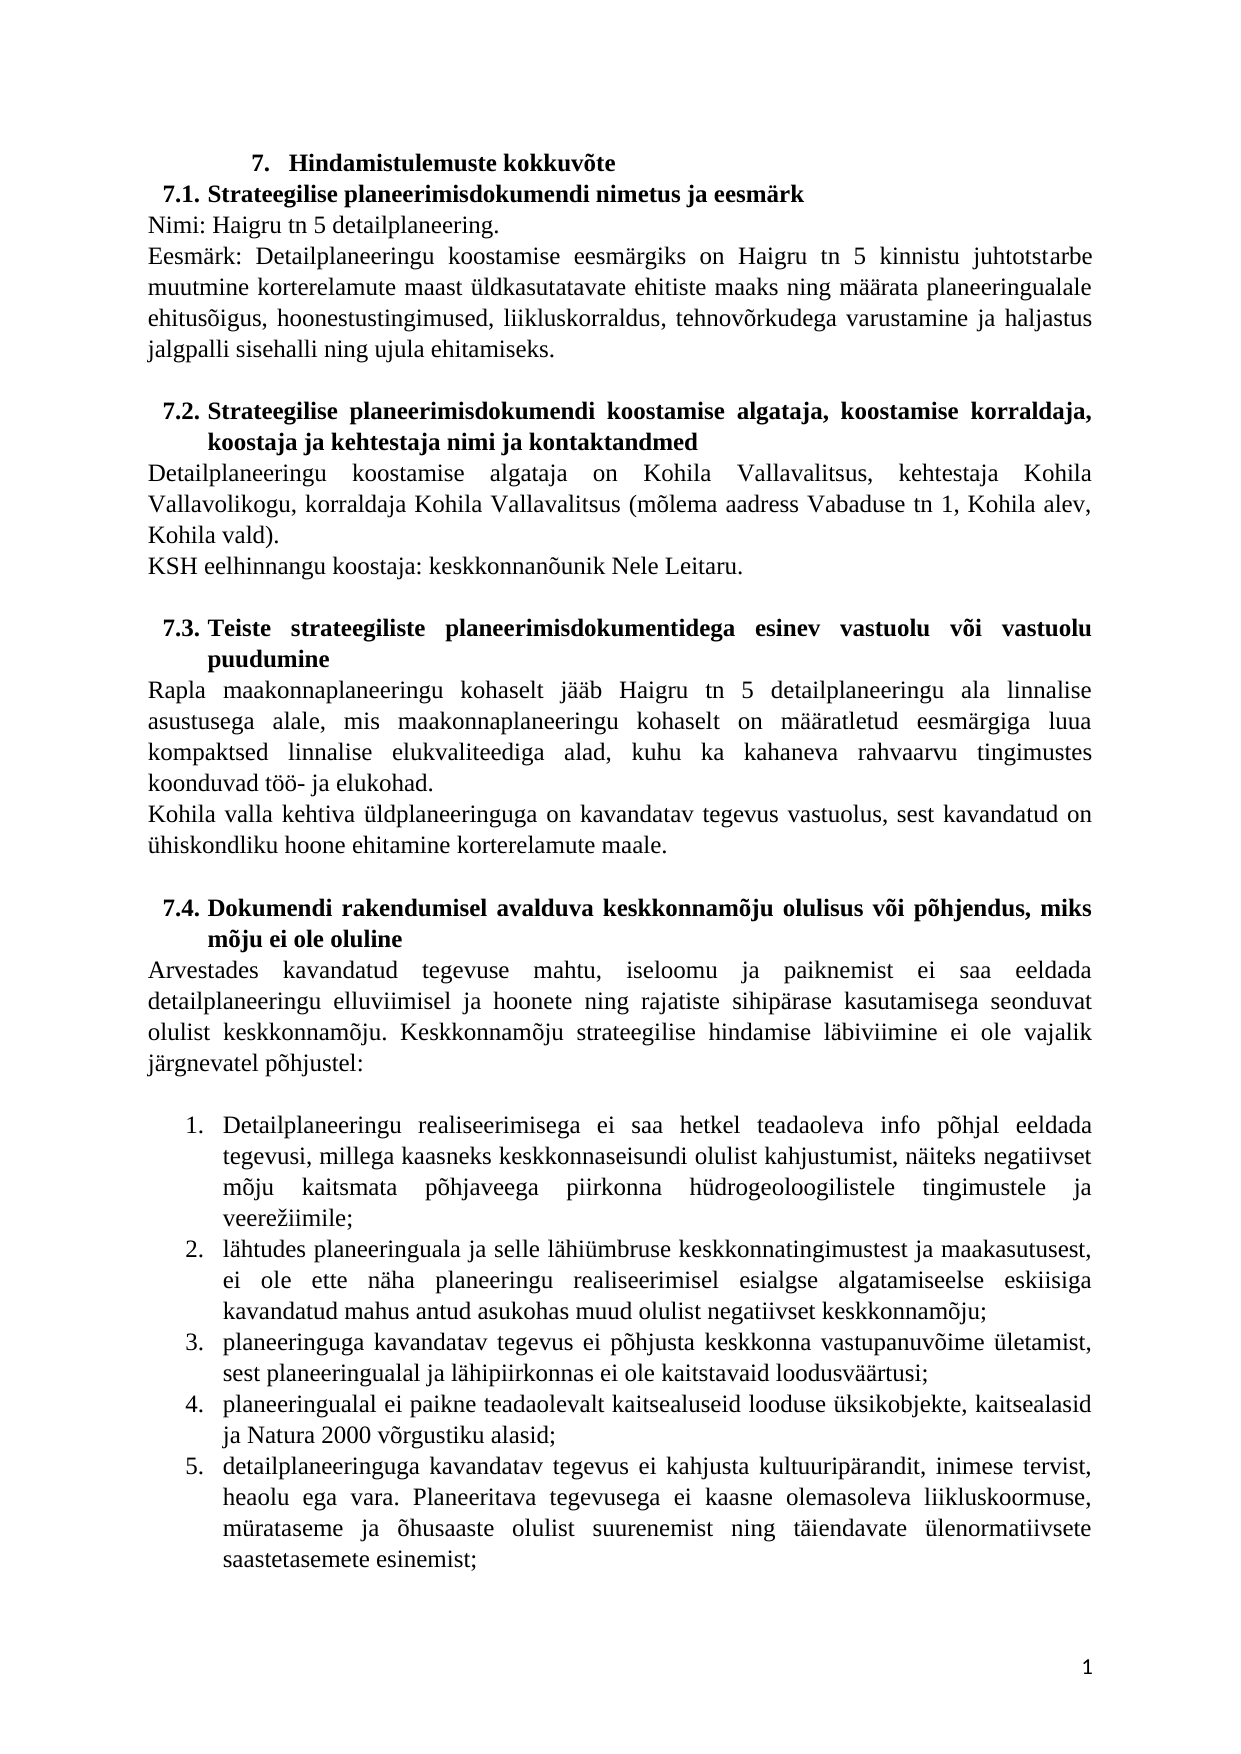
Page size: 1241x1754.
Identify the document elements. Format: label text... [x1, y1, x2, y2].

text Eesmärk: Detailplaneeringu koostamise eesmärgiks on Haigru tn 5 kinnistu juhtotstarbe muutmine korterelamute maast üldkasutatavate ehitiste maaks ning määrata planeeringualale ehitusõigus, hoonestustingimused, liikluskorraldus, tehnovõrkudega varustamine ja haljastus jalgpalli sisehalli ning ujula ehitamiseks. [148, 241, 1093, 363]
list detailplaneeringuga kavandatav tegevus ei kahjusta kultuuripärandit, inimese tervist, heaolu ega vara. Planeeritava tegevusega ei kaasne olemasoleva liikluskoormuse, mürataseme ja õhusaaste olulist suurenemist ning täiendavate ülenormatiivsete saastetasemete esinemist; [185, 1451, 1093, 1573]
text Detailplaneeringu koostamise algataja on Kohila Vallavalitsus, kehtestaja Kohila Vallavolikogu, korraldaja Kohila Vallavalitsus (mõlema aadress Vabaduse tn 1, Kohila alev, Kohila vald). [148, 458, 1093, 549]
text Rapla maakonnaplaneeringu kohaselt jääb Haigru tn 5 detailplaneeringu ala linnalise asustusega alale, mis maakonnaplaneeringu kohaselt on määratletud eesmärgiga luua kompaktsed linnalise elukvaliteediga alad, kuhu ka kahaneva rahvaarvu tingimustes koonduvad töö- ja elukohad. [148, 675, 1093, 797]
list Teiste strateegiliste planeerimisdokumentidega esinev vastuolu või vastuolu puudumine [162, 613, 1093, 673]
text Arvestades kavandatud tegevuse mahtu, iseloomu ja paiknemist ei saa eeldada detailplaneeringu elluviimisel ja hoonete ning rajatiste sihipärase kasutamisega seonduvat olulist keskkonnamõju. Keskkonnamõju strateegilise hindamise läbiviimine ei ole vajalik järgnevatel põhjustel: [148, 955, 1093, 1077]
text Kohila valla kehtiva üldplaneeringuga on kavandatav tegevus vastuolus, sest kavandatud on ühiskondliku hoone ehitamine korterelamute maale. [148, 799, 1093, 859]
list Strateegilise planeerimisdokumendi koostamise algataja, koostamise korraldaja, koostaja ja kehtestaja nimi ja kontaktandmed [162, 396, 1093, 456]
list lähtudes planeeringuala ja selle lähiümbruse keskkonnatingimustest ja maakasutusest, ei ole ette näha planeeringu realiseerimisel esialgse algatamiseelse eskiisiga kavandatud mahus antud asukohas muud olulist negatiivset keskkonnamõju; [185, 1234, 1093, 1325]
text Nimi: Haigru tn 5 detailplaneering. [148, 210, 1093, 238]
list planeeringuga kavandatav tegevus ei põhjusta keskkonna vastupanuvõime ületamist, sest planeeringualal ja lähipiirkonnas ei ole kaitstavaid loodusväärtusi; [185, 1327, 1093, 1387]
list Dokumendi rakendumisel avalduva keskkonnamõju olulisus või põhjendus, miks mõju ei ole oluline [162, 893, 1093, 952]
list planeeringualal ei paikne teadaolevalt kaitsealuseid looduse üksikobjekte, kaitsealasid ja Natura 2000 võrgustiku alasid; [185, 1389, 1093, 1449]
list Detailplaneeringu realiseerimisega ei saa hetkel teadaoleva info põhjal eeldada tegevusi, millega kaasneks keskkonnaseisundi olulist kahjustumist, näiteks negatiivset mõju kaitsmata põhjaveega piirkonna hüdrogeoloogilistele tingimustele ja veerežiimile; [185, 1110, 1093, 1232]
list Strateegilise planeerimisdokumendi nimetus ja eesmärk [162, 179, 1093, 207]
text KSH eelhinnangu koostaja: keskkonnanõunik Nele Leitaru. [148, 551, 1093, 580]
list Hindamistulemuste kokkuvõte [251, 148, 1093, 176]
